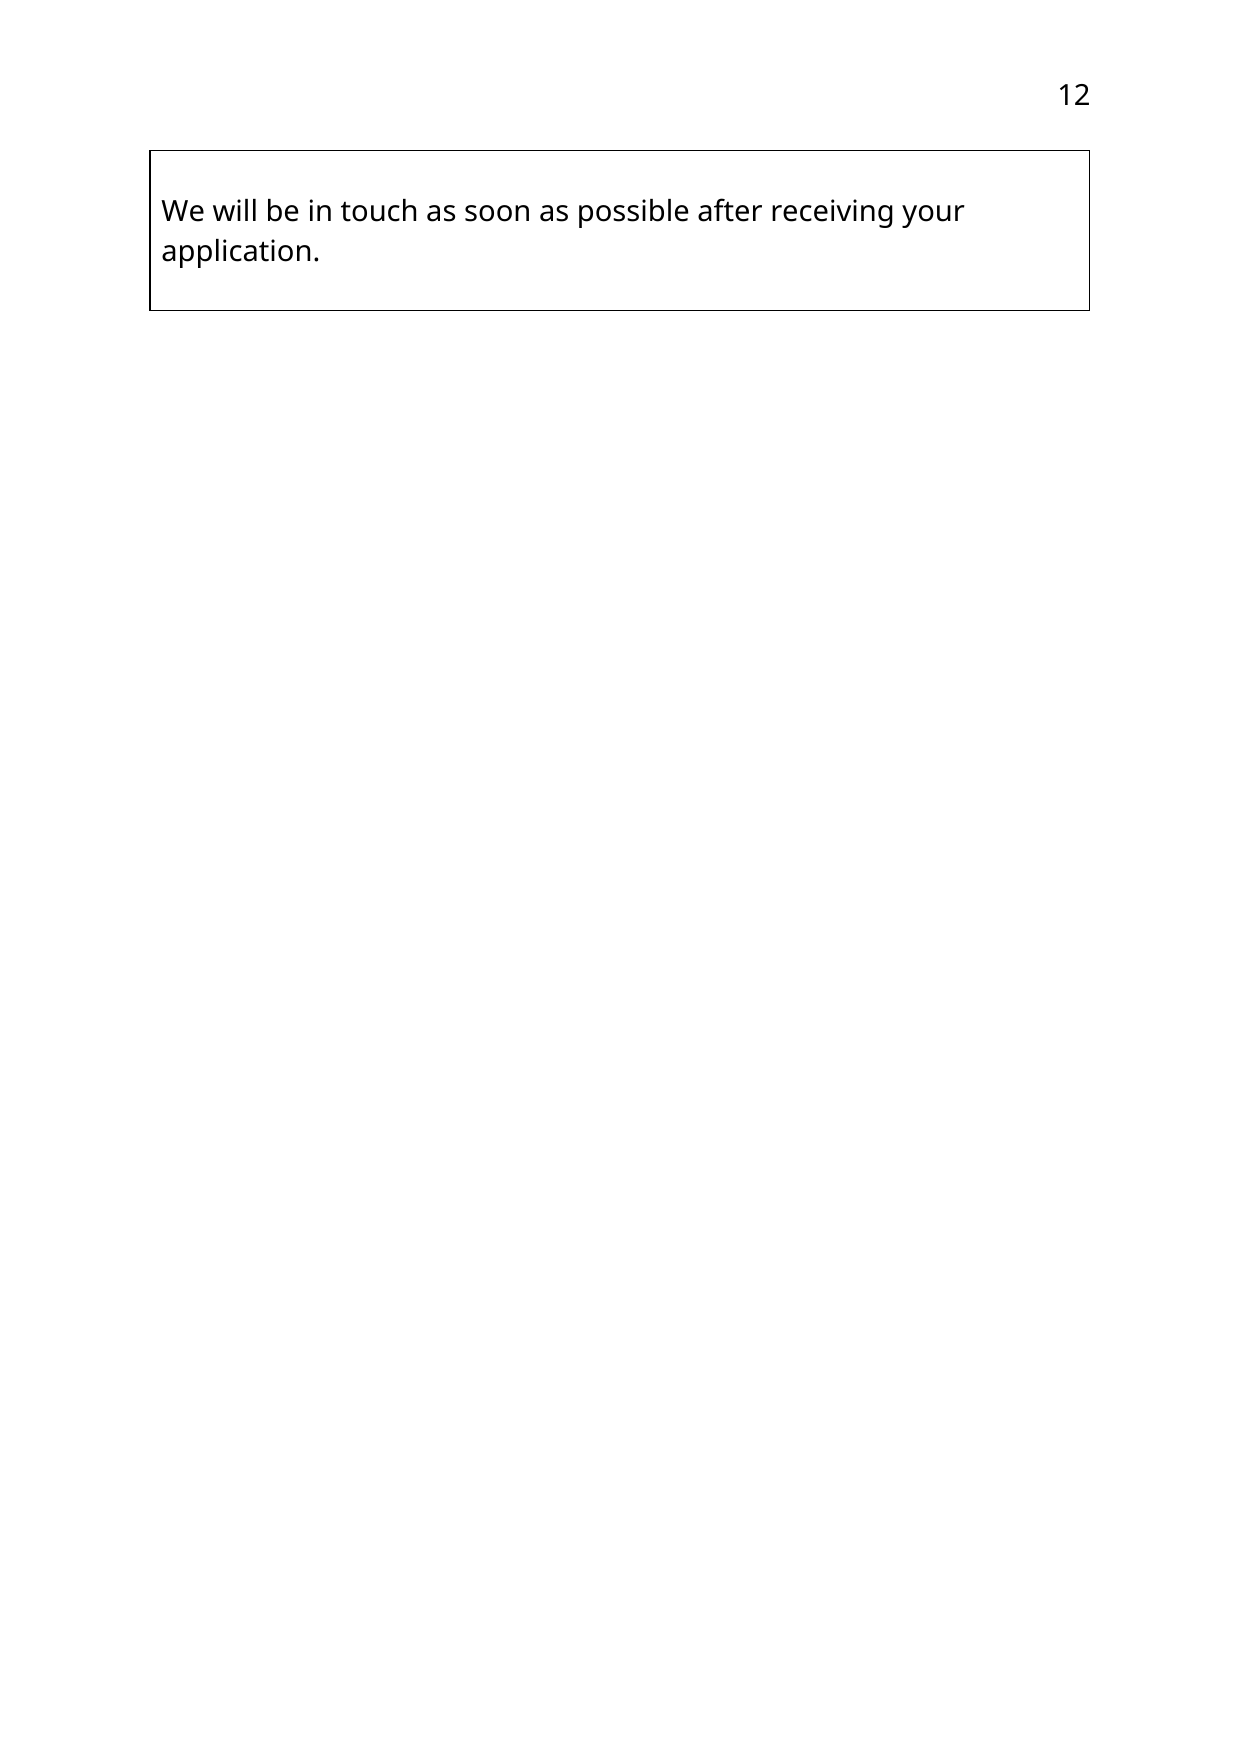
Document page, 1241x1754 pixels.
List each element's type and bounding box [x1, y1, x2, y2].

table_header [151, 151, 1089, 310]
